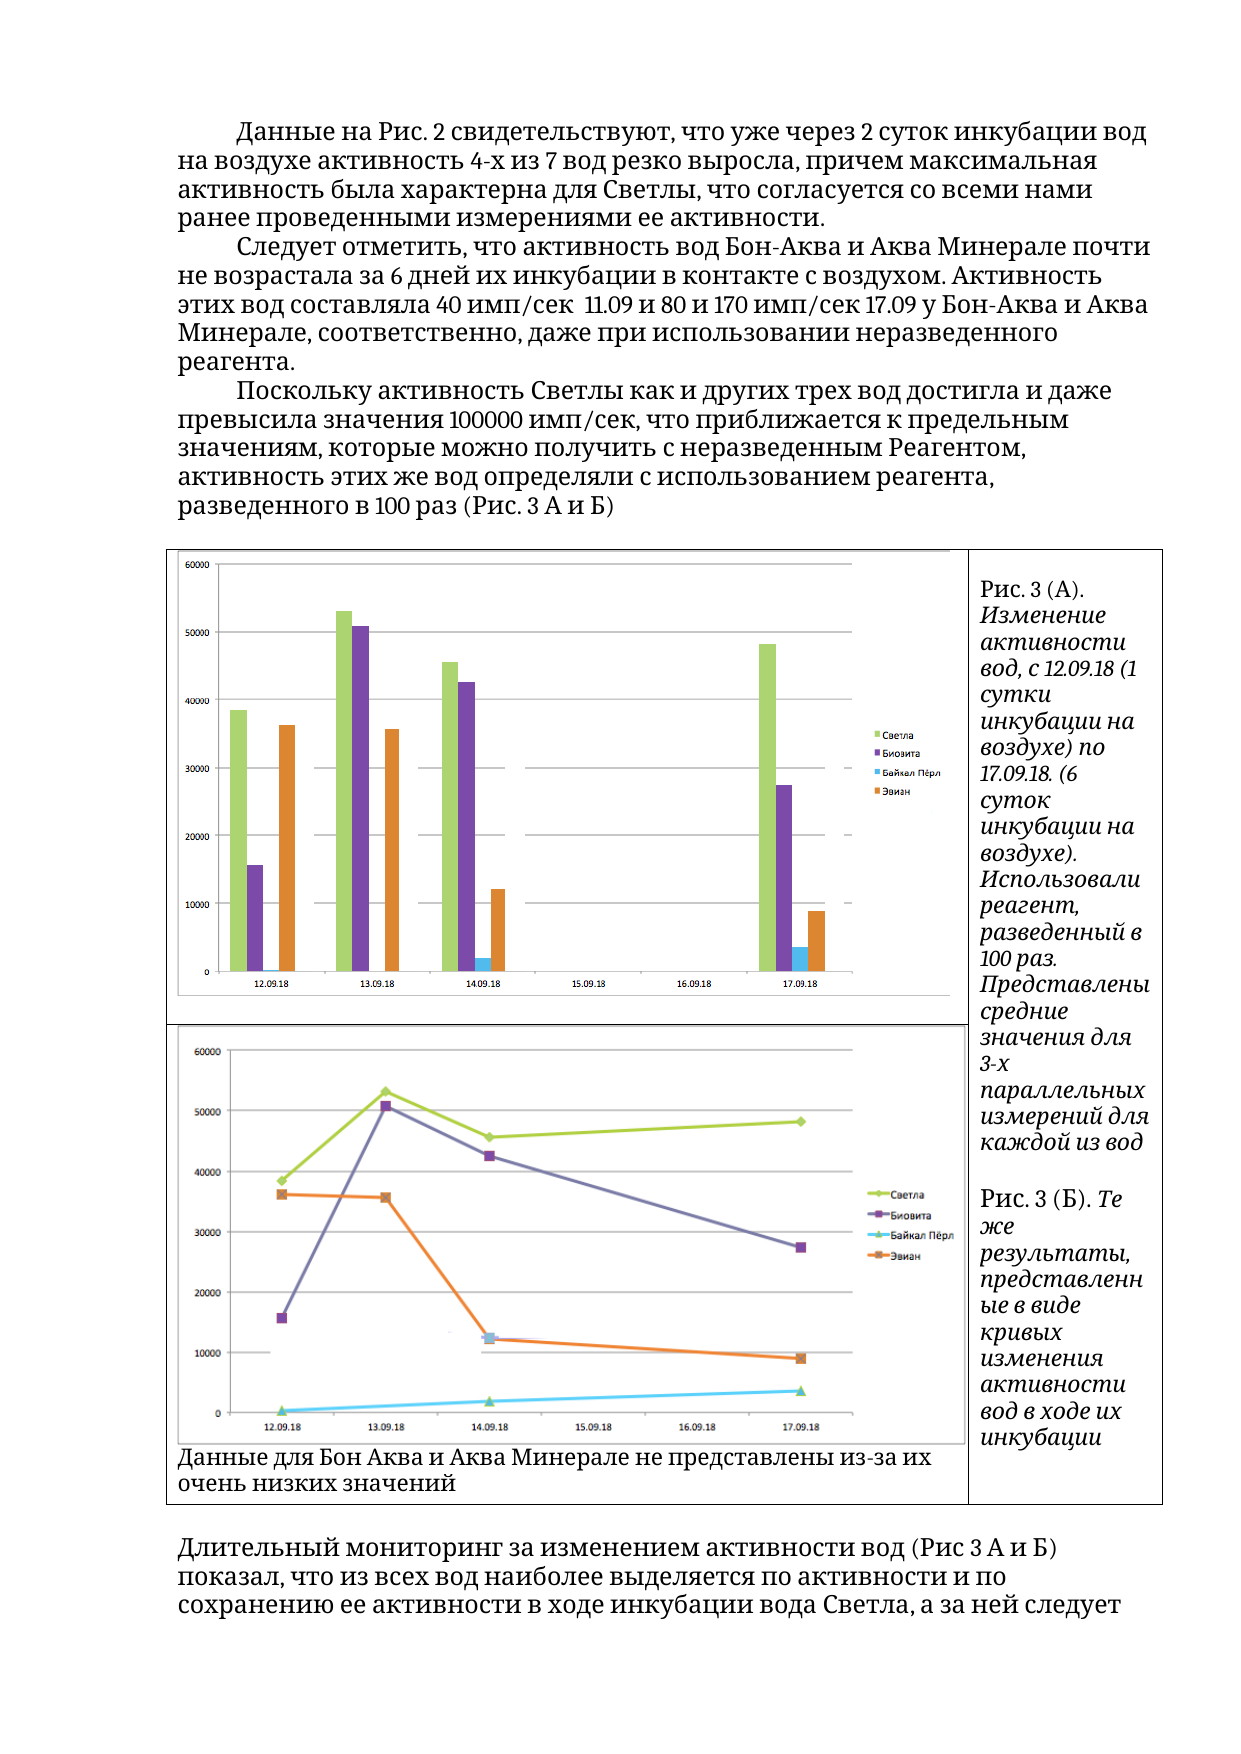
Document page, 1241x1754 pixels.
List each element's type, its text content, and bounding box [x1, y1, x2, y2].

text Данные на Рис. 2 свидетельствуют, что уже через 2 суток инкубации вод на воздухе активность 4-х из 7 вод резко выросла, причем максимальная активность была характерна для Светлы, что согласуется со всеми нами ранее проведенными измерениями ее активности. [177, 118, 1152, 233]
table_header Рис. 3 (А). Изменение активности вод, с 12.09.18 (1 сутки инкубации на воздухе) по 17.09.18. (6 суток инкубации на воздухе). Использовали реагент, разведенный в 100 раз. Представлены средние значения для 3-х параллельных измерений для каждой из вод Рис. 3 (Б). Те же результаты, представленные в виде кривых изменения активности вод в ходе их инкубации [969, 550, 1162, 1504]
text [177, 1534, 1152, 1620]
picture [177, 550, 950, 996]
text Поскольку активность Светлы как и других трех вод достигла и даже превысила значения 100000 имп/сек, что приближается к предельным значениям, которые можно получить с неразведенным Реагентом, активность этих же вод определяли с использованием реагента, разведенного в 100 раз (Рис. 3 А и Б) [177, 377, 1152, 521]
table_header [167, 550, 968, 1024]
picture [177, 1025, 966, 1445]
text Следует отметить, что активность вод Бон-Аква и Аква Минерале почти не возрастала за 6 дней их инкубации в контакте с воздухом. Активность этих вод составляла 40 имп/сек 11.09 и 80 и 170 имп/сек 17.09 у Бон-Аква и Аква Минерале, соответственно, даже при использовании неразведенного реагента. [177, 233, 1152, 377]
table_cell Данные для Бон Аква и Аква Минерале не представлены из-за их очень низких значений [167, 1025, 968, 1504]
